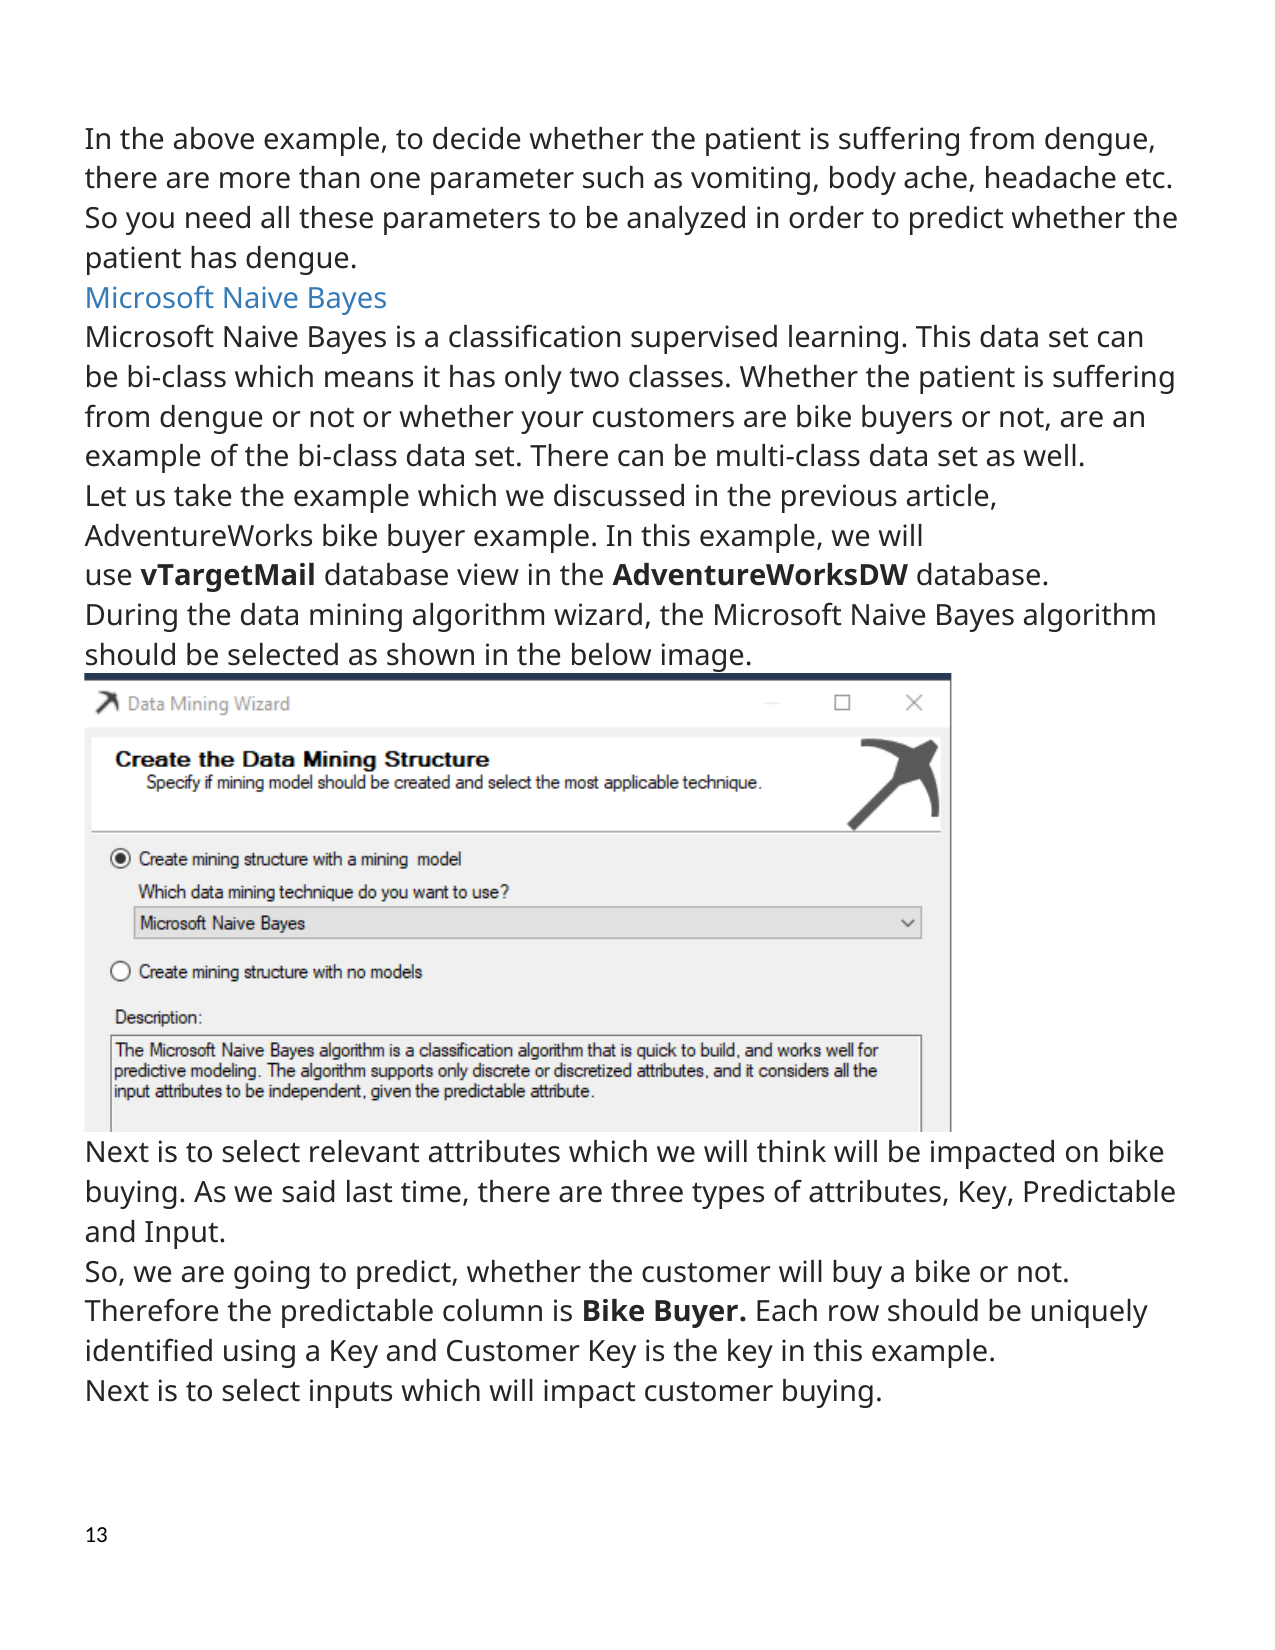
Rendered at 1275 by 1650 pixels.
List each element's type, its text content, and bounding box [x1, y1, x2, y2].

subtitle Microsoft Naive Bayes [84, 277, 1186, 317]
picture [84, 673, 952, 1132]
text In the above example, to decide whether the patient is suffering from dengue, there are more than one parameter such as vomiting, body ache, headache etc. So you need all these parameters to be analyzed in order to predict whether the patient has dengue. [84, 118, 1186, 277]
text During the data mining algorithm wizard, the Microsoft Naive Bayes algorithm should be selected as shown in the below image. [84, 594, 1186, 674]
text Next is to select relevant attributes which we will think will be impacted on bike buying. As we said last time, there are three types of attributes, Key, Predictable and Input. [84, 1132, 1186, 1251]
text Let us take the example which we discussed in the previous article, AdventureWorks bike buyer example. In this example, we will use vTargetMail database view in the AdventureWorksDW database. [84, 475, 1186, 594]
text Next is to select inputs which will impact customer buying. [84, 1370, 1186, 1409]
text Microsoft Naive Bayes is a classification supervised learning. This data set can be bi-class which means it has only two classes. Whether the patient is suffering from dengue or not or whether your customers are bike buyers or not, are an example of the bi-class data set. There can be multi-class data set as well. [84, 317, 1186, 475]
text So, we are going to predict, whether the customer will buy a bike or not. Therefore the predictable column is Bike Buyer. Each row should be uniquely identified using a Key and Customer Key is the key in this example. [84, 1251, 1186, 1370]
